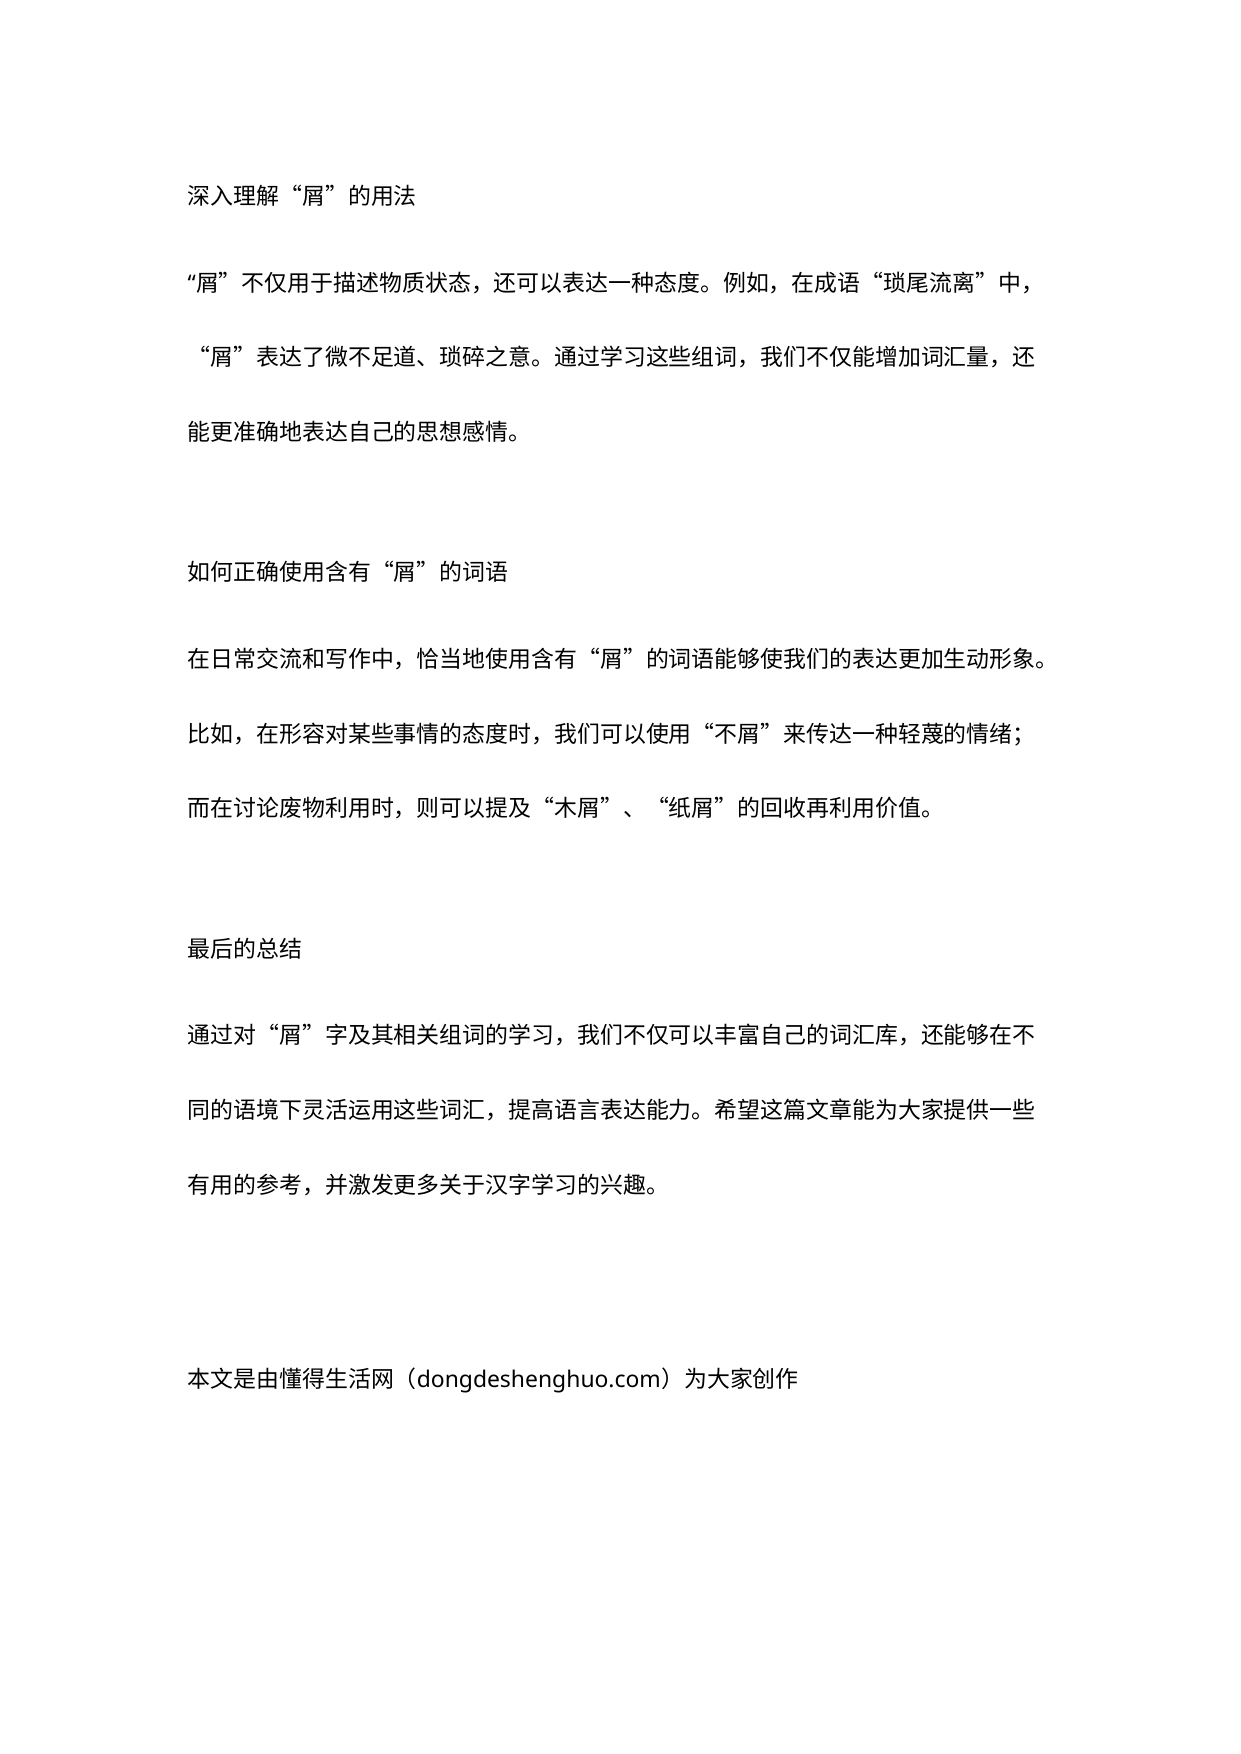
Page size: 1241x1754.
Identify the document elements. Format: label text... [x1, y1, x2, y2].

text 通过对“屑”字及其相关组词的学习，我们不仅可以丰富自己的词汇库，还能够在不同的语境下灵活运用这些词汇，提高语言表达能力。希望这篇文章能为大家提供一些有用的参考，并激发更多关于汉字学习的兴趣。 [187, 1001, 1053, 1216]
text 在日常交流和写作中，恰当地使用含有“屑”的词语能够使我们的表达更加生动形象。比如，在形容对某些事情的态度时，我们可以使用“不屑”来传达一种轻蔑的情绪；而在讨论废物利用时，则可以提及“木屑”、“纸屑”的回收再利用价值。 [187, 625, 1053, 839]
text 如何正确使用含有“屑”的词语 [187, 538, 1053, 603]
text 深入理解“屑”的用法 [187, 162, 1053, 227]
text 最后的总结 [187, 915, 1053, 980]
text 本文是由懂得生活网（dongdeshenghuo.com）为大家创作 [187, 1345, 1053, 1410]
text “屑”不仅用于描述物质状态，还可以表达一种态度。例如，在成语“琐尾流离”中，“屑”表达了微不足道、琐碎之意。通过学习这些组词，我们不仅能增加词汇量，还能更准确地表达自己的思想感情。 [187, 248, 1053, 463]
